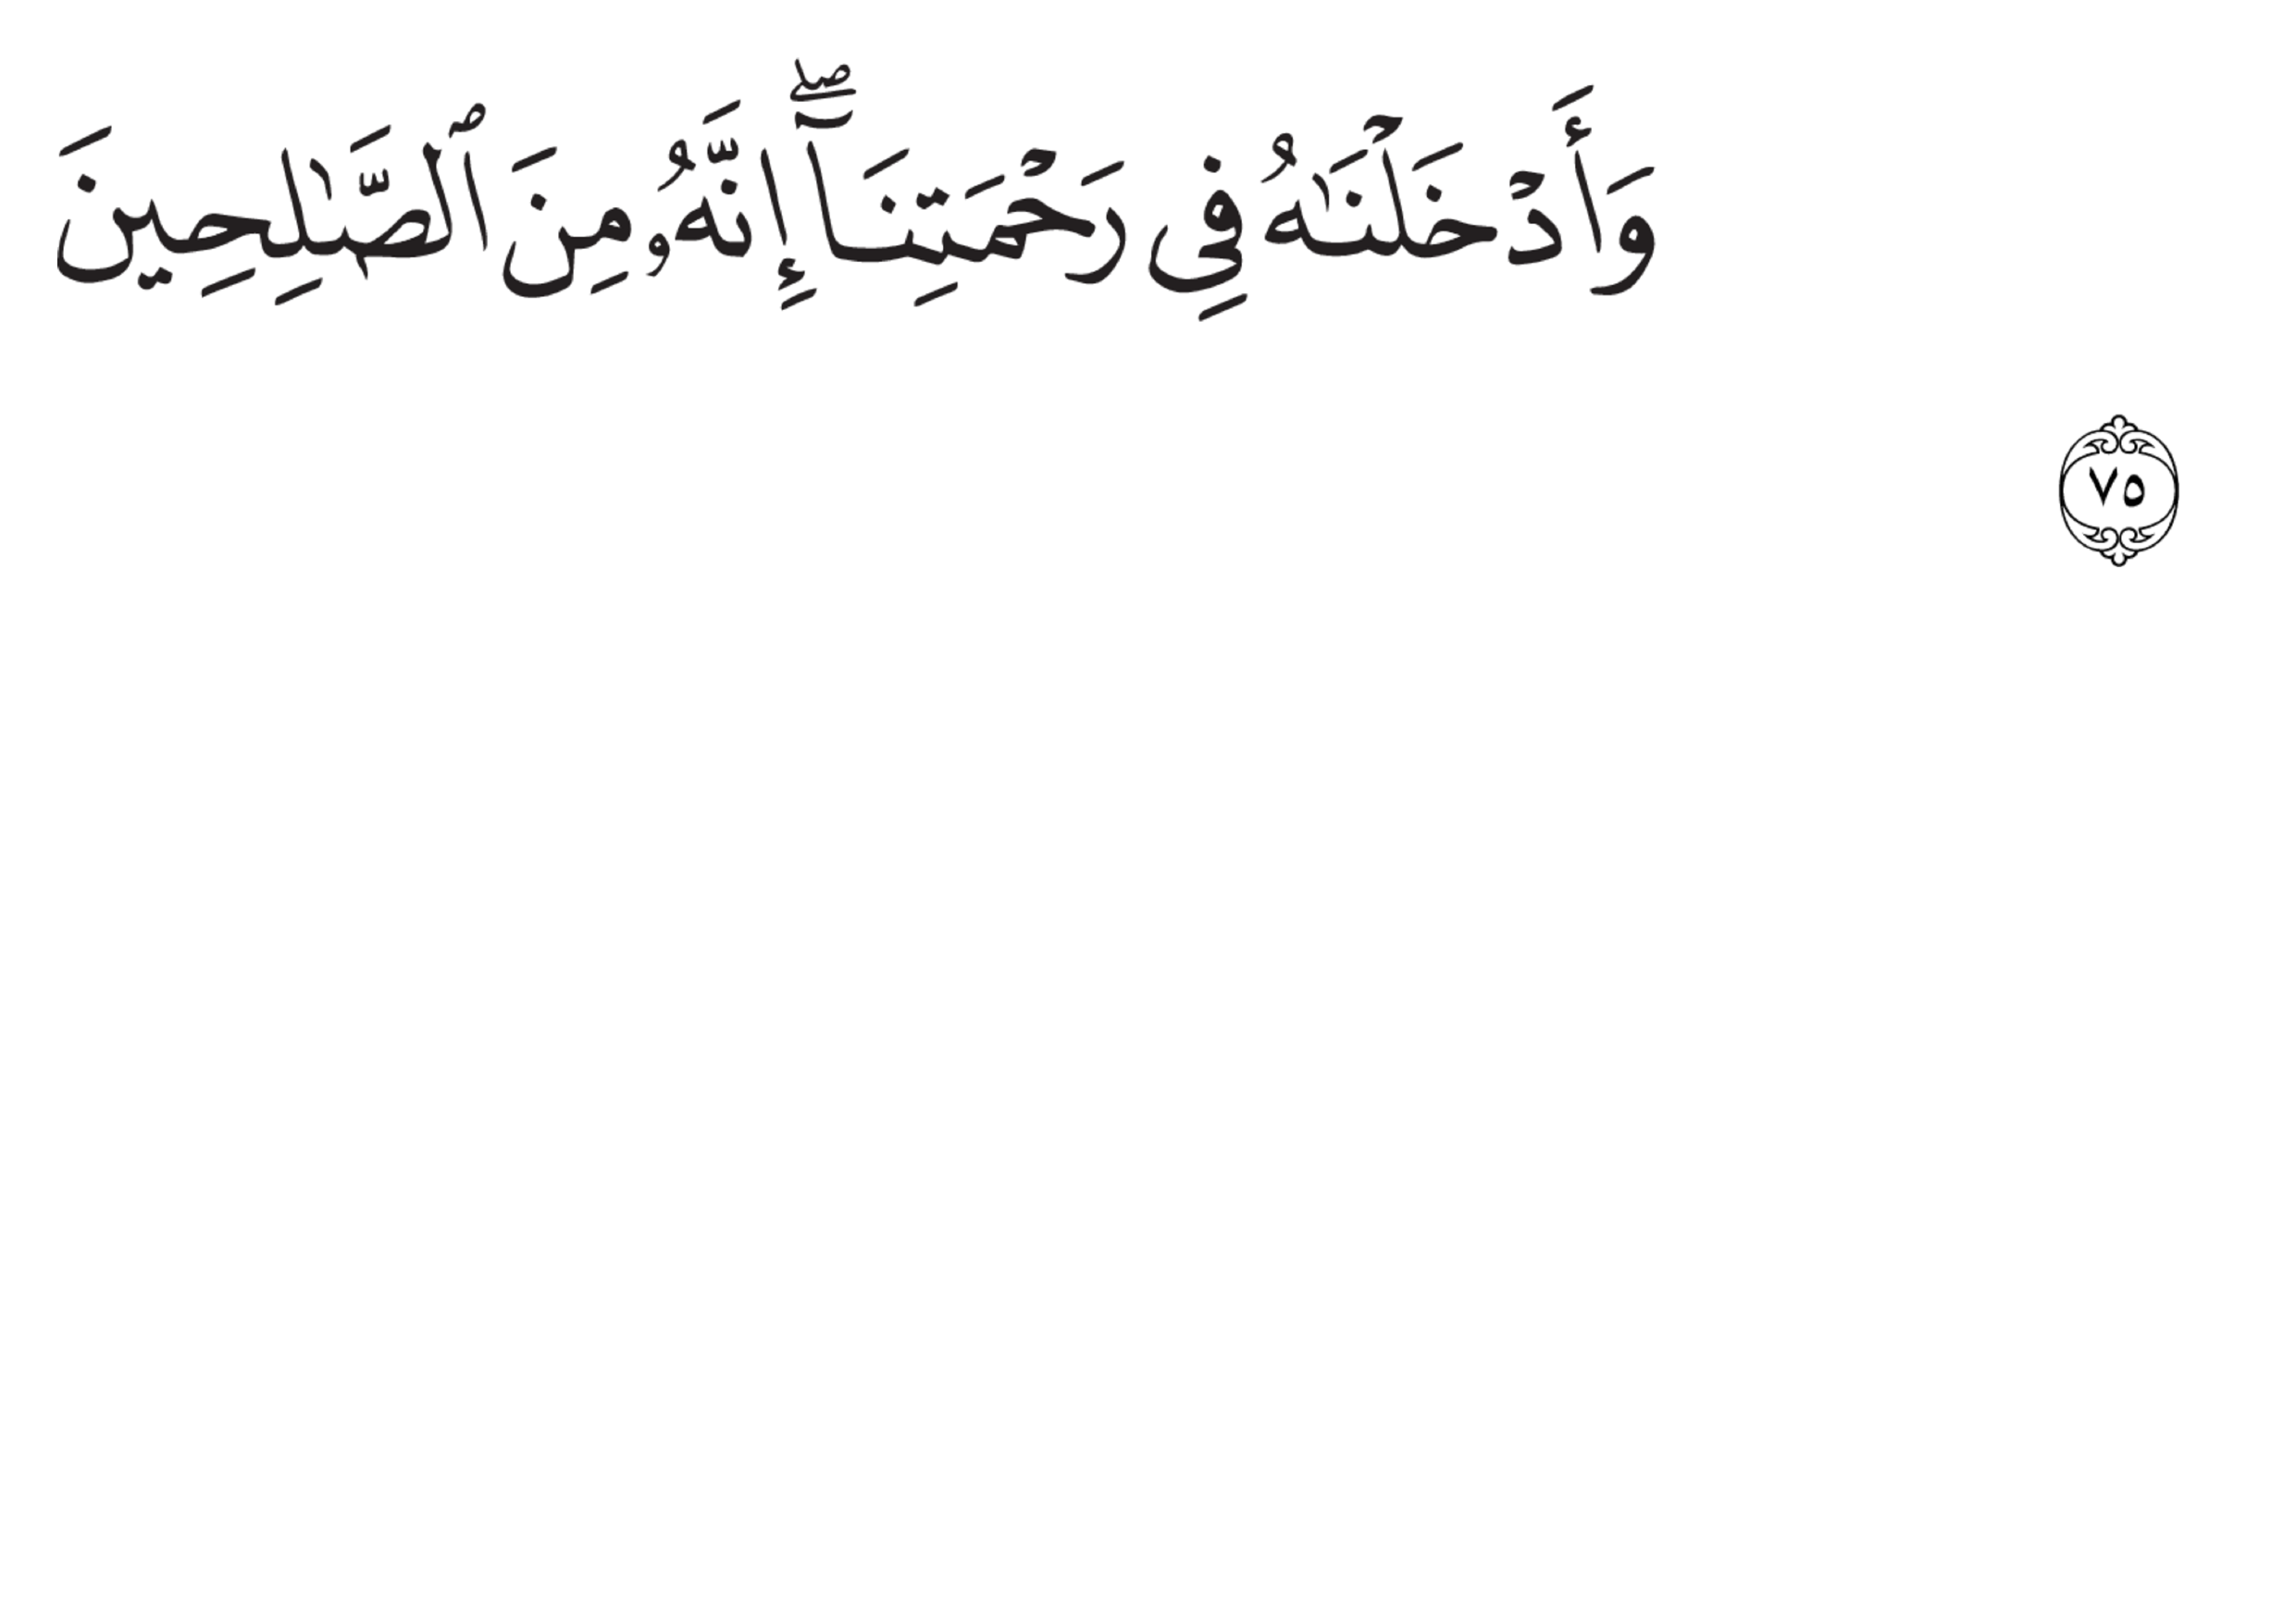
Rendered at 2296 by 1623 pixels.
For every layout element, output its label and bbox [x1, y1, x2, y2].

picture [57, 57, 2179, 567]
